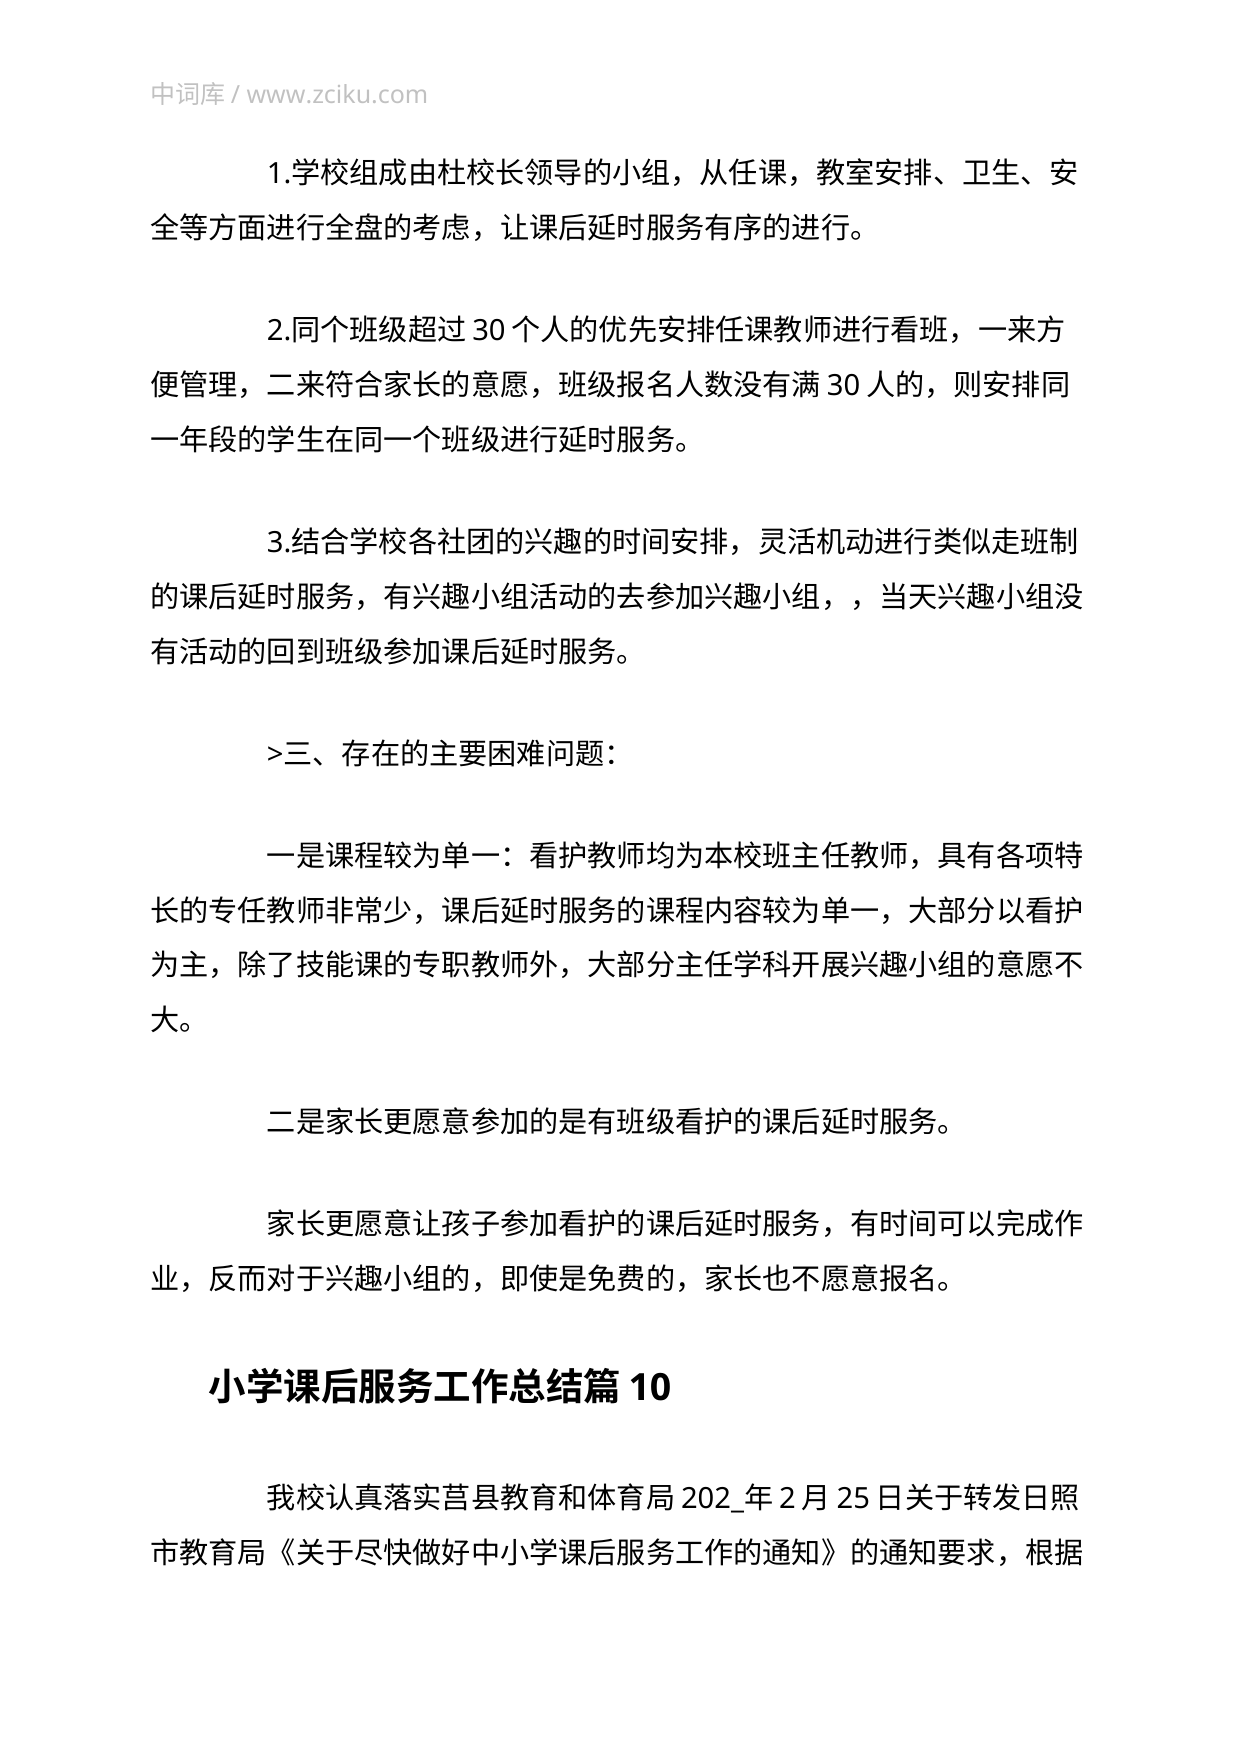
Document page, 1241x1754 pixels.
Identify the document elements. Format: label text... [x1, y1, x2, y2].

text 3.结合学校各社团的兴趣的时间安排，灵活机动进行类似走班制的课后延时服务，有兴趣小组活动的去参加兴趣小组，，当天兴趣小组没有活动的回到班级参加课后延时服务。 [150, 518, 1090, 671]
text 二是家长更愿意参加的是有班级看护的课后延时服务。 [150, 1099, 1090, 1141]
text 家长更愿意让孩子参加看护的课后延时服务，有时间可以完成作业，反而对于兴趣小组的，即使是免费的，家长也不愿意报名。 [150, 1200, 1090, 1298]
text >三、存在的主要困难问题： [150, 730, 1090, 773]
text 1.学校组成由杜校长领导的小组，从任课，教室安排、卫生、安全等方面进行全盘的考虑，让课后延时服务有序的进行。 [150, 150, 1090, 247]
text 一是课程较为单一：看护教师均为本校班主任教师，具有各项特长的专任教师非常少，课后延时服务的课程内容较为单一，大部分以看护为主，除了技能课的专职教师外，大部分主任学科开展兴趣小组的意愿不大。 [150, 832, 1090, 1039]
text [150, 1475, 1090, 1572]
text 小学课后服务工作总结篇10 [150, 1357, 1090, 1412]
text 2.同个班级超过30个人的优先安排任课教师进行看班，一来方便管理，二来符合家长的意愿，班级报名人数没有满30人的，则安排同一年段的学生在同一个班级进行延时服务。 [150, 307, 1090, 459]
